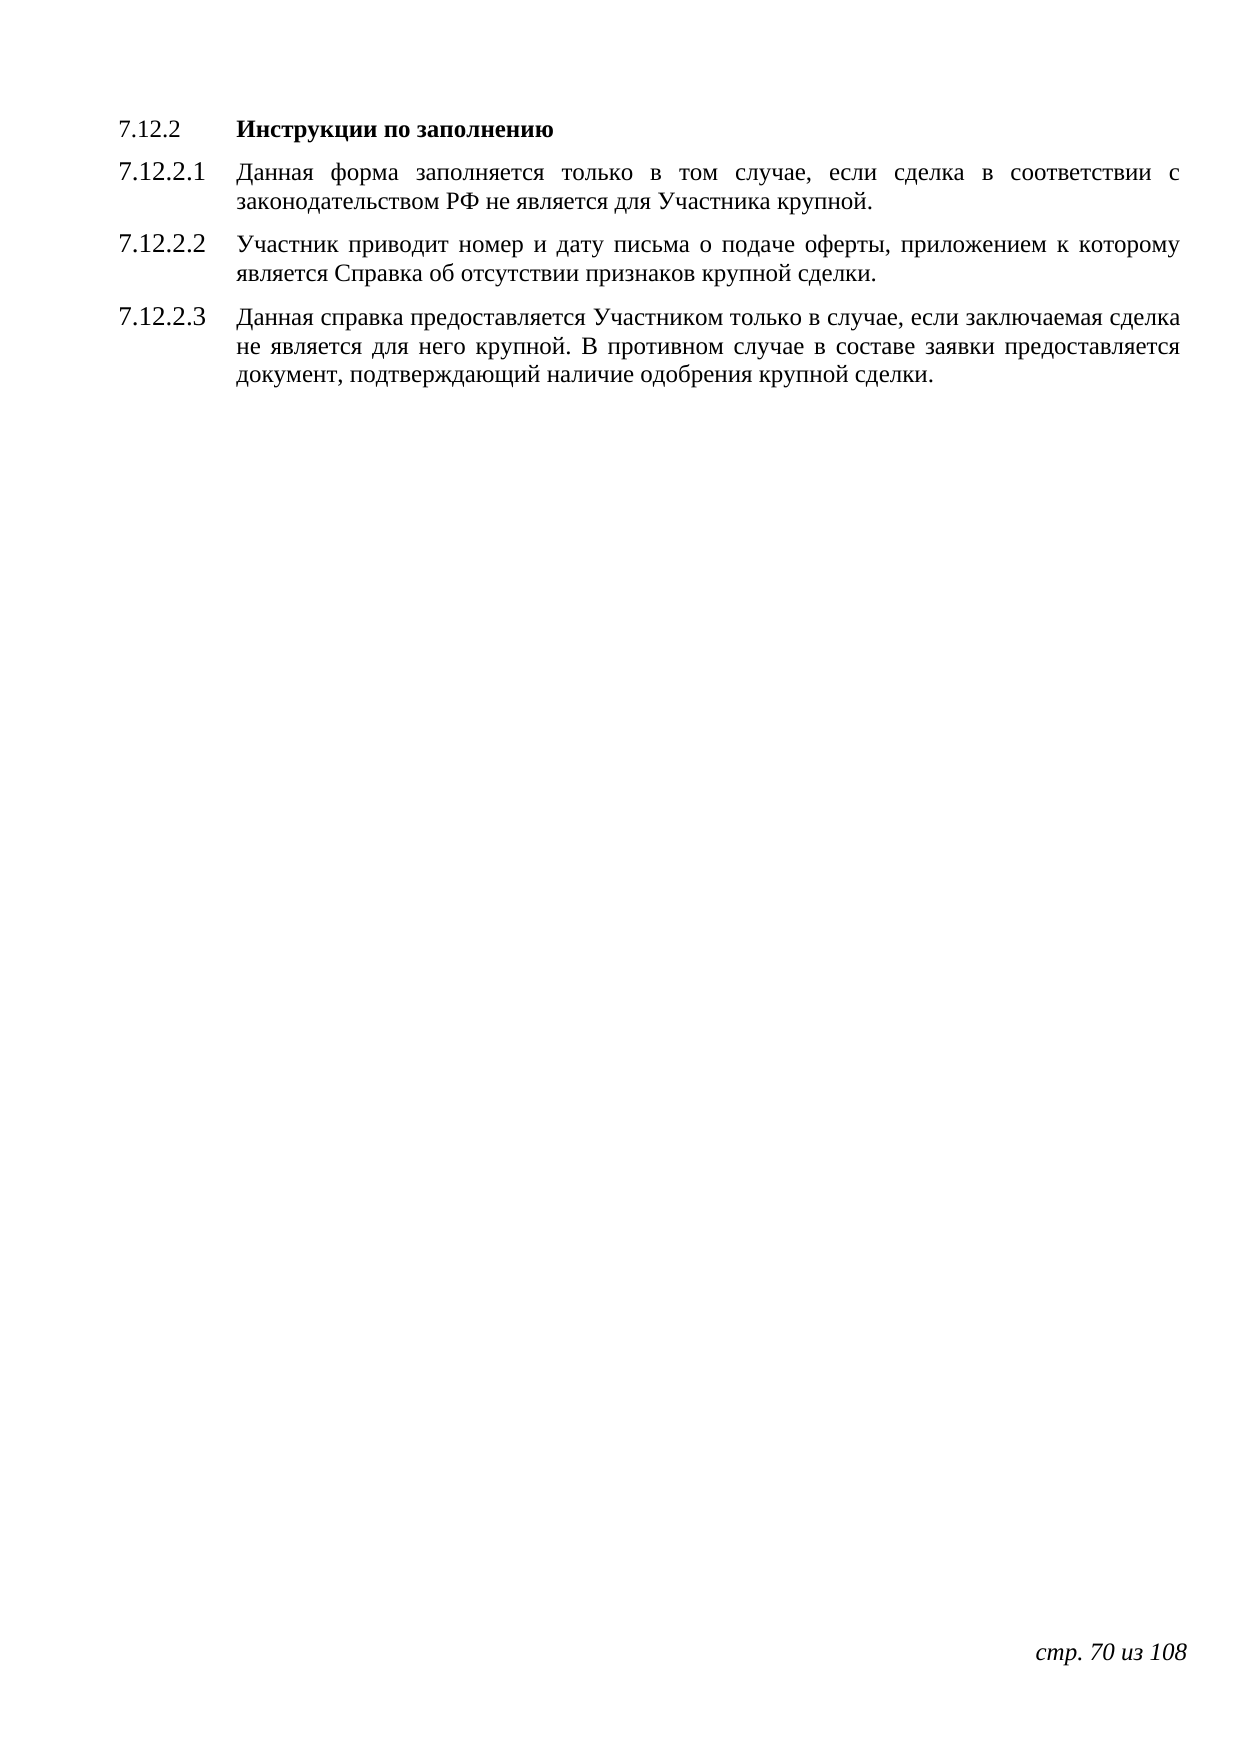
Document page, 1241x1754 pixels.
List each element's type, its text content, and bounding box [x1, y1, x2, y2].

list Данная форма заполняется только в том случае, если сделка в соответствии с законодательством РФ не является для Участника крупной. [118, 155, 1181, 215]
list Участник приводит номер и дату письма о подаче оферты, приложением к которому является Справка об отсутствии признаков крупной сделки. [118, 227, 1181, 287]
list Инструкции по заполнению [118, 114, 1181, 142]
list Данная справка предоставляется Участником только в случае, если заключаемая сделка не является для него крупной. В противном случае в составе заявки предоставляется документ, подтверждающий наличие одобрения крупной сделки. [118, 300, 1181, 388]
